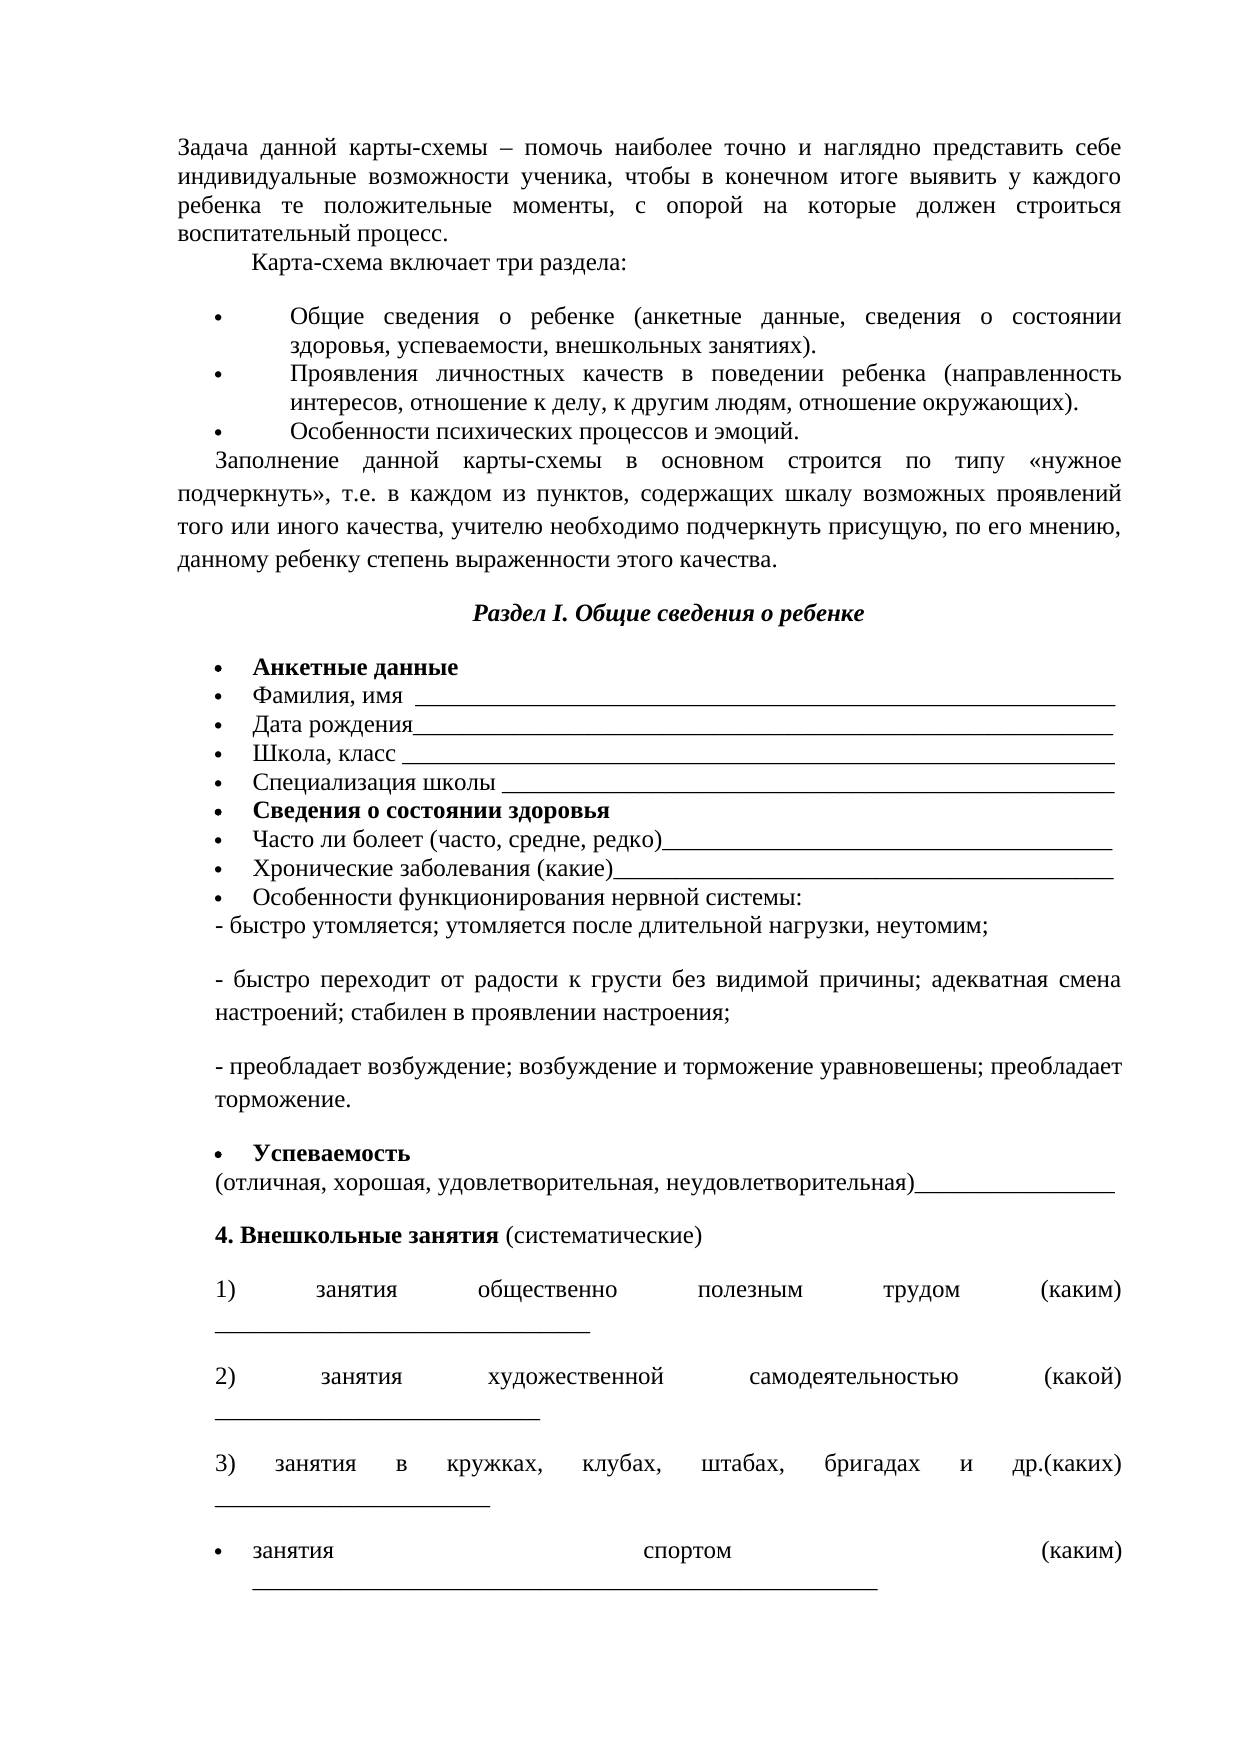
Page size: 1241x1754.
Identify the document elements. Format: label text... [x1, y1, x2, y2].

text - быстро утомляется; утомляется после длительной нагрузки, неутомим; [215, 910, 1122, 939]
text Карта-схема включает три раздела: [177, 247, 1122, 276]
text Заполнение данной карты-схемы в основном строится по типу «нужное подчеркнуть», т.е. в каждом из пунктов, содержащих шкалу возможных проявлений того или иного качества, учителю необходимо подчеркнуть присущую, по его мнению, данному ребенку степень выраженности этого качества. [177, 445, 1122, 573]
list Особенности психических процессов и эмоций. [215, 416, 1122, 445]
list Хронические заболевания (какие)________________________________________ [215, 853, 1122, 882]
list Проявления личностных качеств в поведении ребенка (направленность интересов, отношение к делу, к другим людям, отношение окружающих). [215, 358, 1122, 416]
list Фамилия, имя ________________________________________________________ [215, 680, 1122, 709]
list Особенности функционирования нервной системы: [215, 882, 1122, 910]
list Часто ли болеет (часто, средне, редко)____________________________________ [215, 824, 1122, 853]
text (отличная, хорошая, удовлетворительная, неудовлетворительная)________________ [215, 1167, 1122, 1195]
text - преобладает возбуждение; возбуждение и торможение уравновешены; преобладает торможение. [215, 1051, 1122, 1113]
list Школа, класс _________________________________________________________ [215, 738, 1122, 767]
list Успеваемость [215, 1138, 1122, 1167]
text 4. Внешкольные занятия (систематические) [215, 1221, 1122, 1249]
list Специализация школы _________________________________________________ [215, 767, 1122, 795]
list Сведения о состоянии здоровья [215, 795, 1122, 824]
list Анкетные данные [215, 652, 1122, 680]
list занятия спортом (каким) __________________________________________________ [215, 1535, 1122, 1592]
text Раздел I. Общие сведения о ребенке [177, 598, 1122, 626]
text Задача данной карты-схемы – помочь наиболее точно и наглядно представить себе индивидуальные возможности ученика, чтобы в конечном итоге выявить у каждого ребенка те положительные моменты, с опорой на которые должен строиться воспитательный процесс. [177, 132, 1122, 247]
text 2) занятия художественной самодеятельностью (какой) __________________________ [215, 1361, 1122, 1423]
text 3) занятия в кружках, клубах, штабах, бригадах и др.(каких) ______________________ [215, 1448, 1122, 1510]
list Дата рождения________________________________________________________ [215, 709, 1122, 738]
text - быстро переходит от радости к грусти без видимой причины; адекватная смена настроений; стабилен в проявлении настроения; [215, 964, 1122, 1026]
list Общие сведения о ребенке (анкетные данные, сведения о состоянии здоровья, успеваемости, внешкольных занятиях). [215, 301, 1122, 358]
text 1) занятия общественно полезным трудом (каким) ______________________________ [215, 1274, 1122, 1336]
